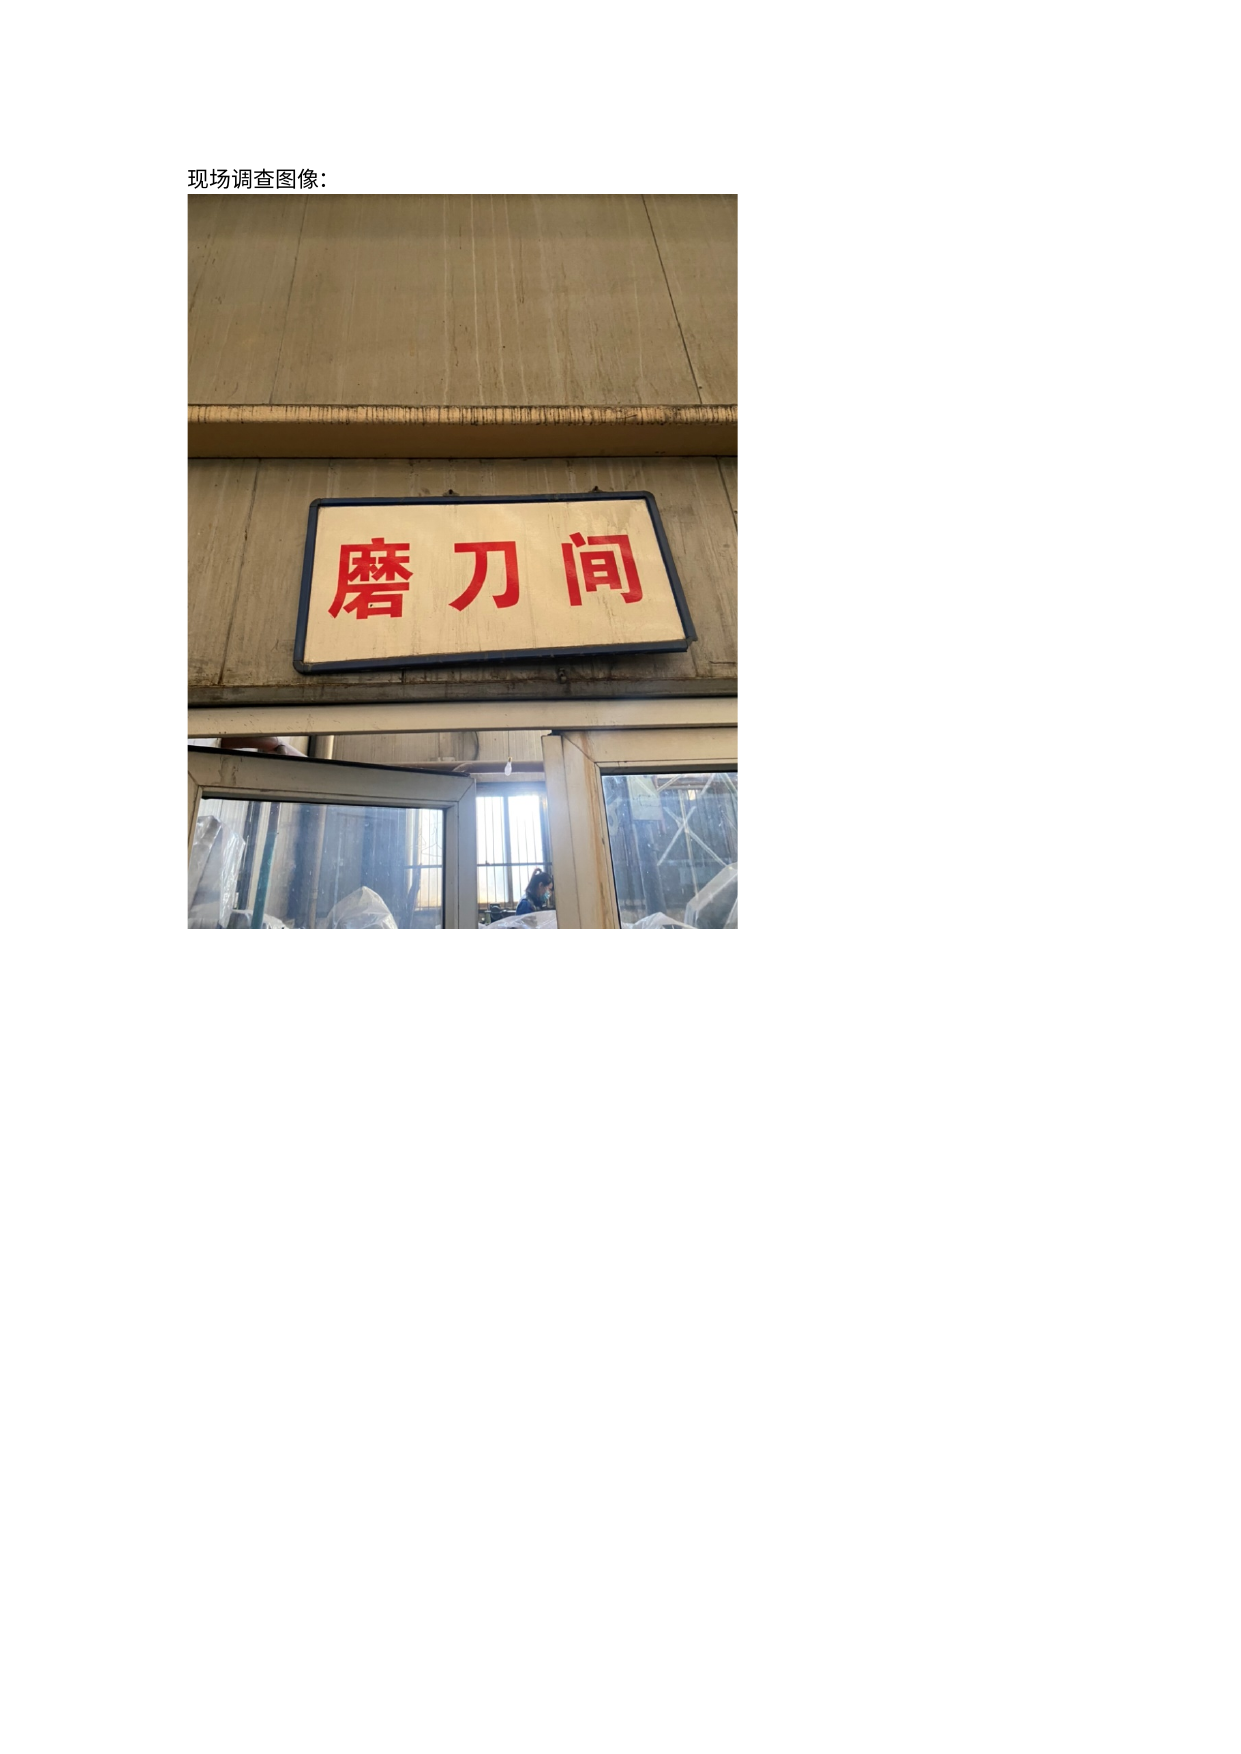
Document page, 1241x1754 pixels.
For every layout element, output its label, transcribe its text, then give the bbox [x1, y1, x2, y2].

picture [187, 194, 738, 929]
text 现场调查图像： [187, 162, 1053, 194]
